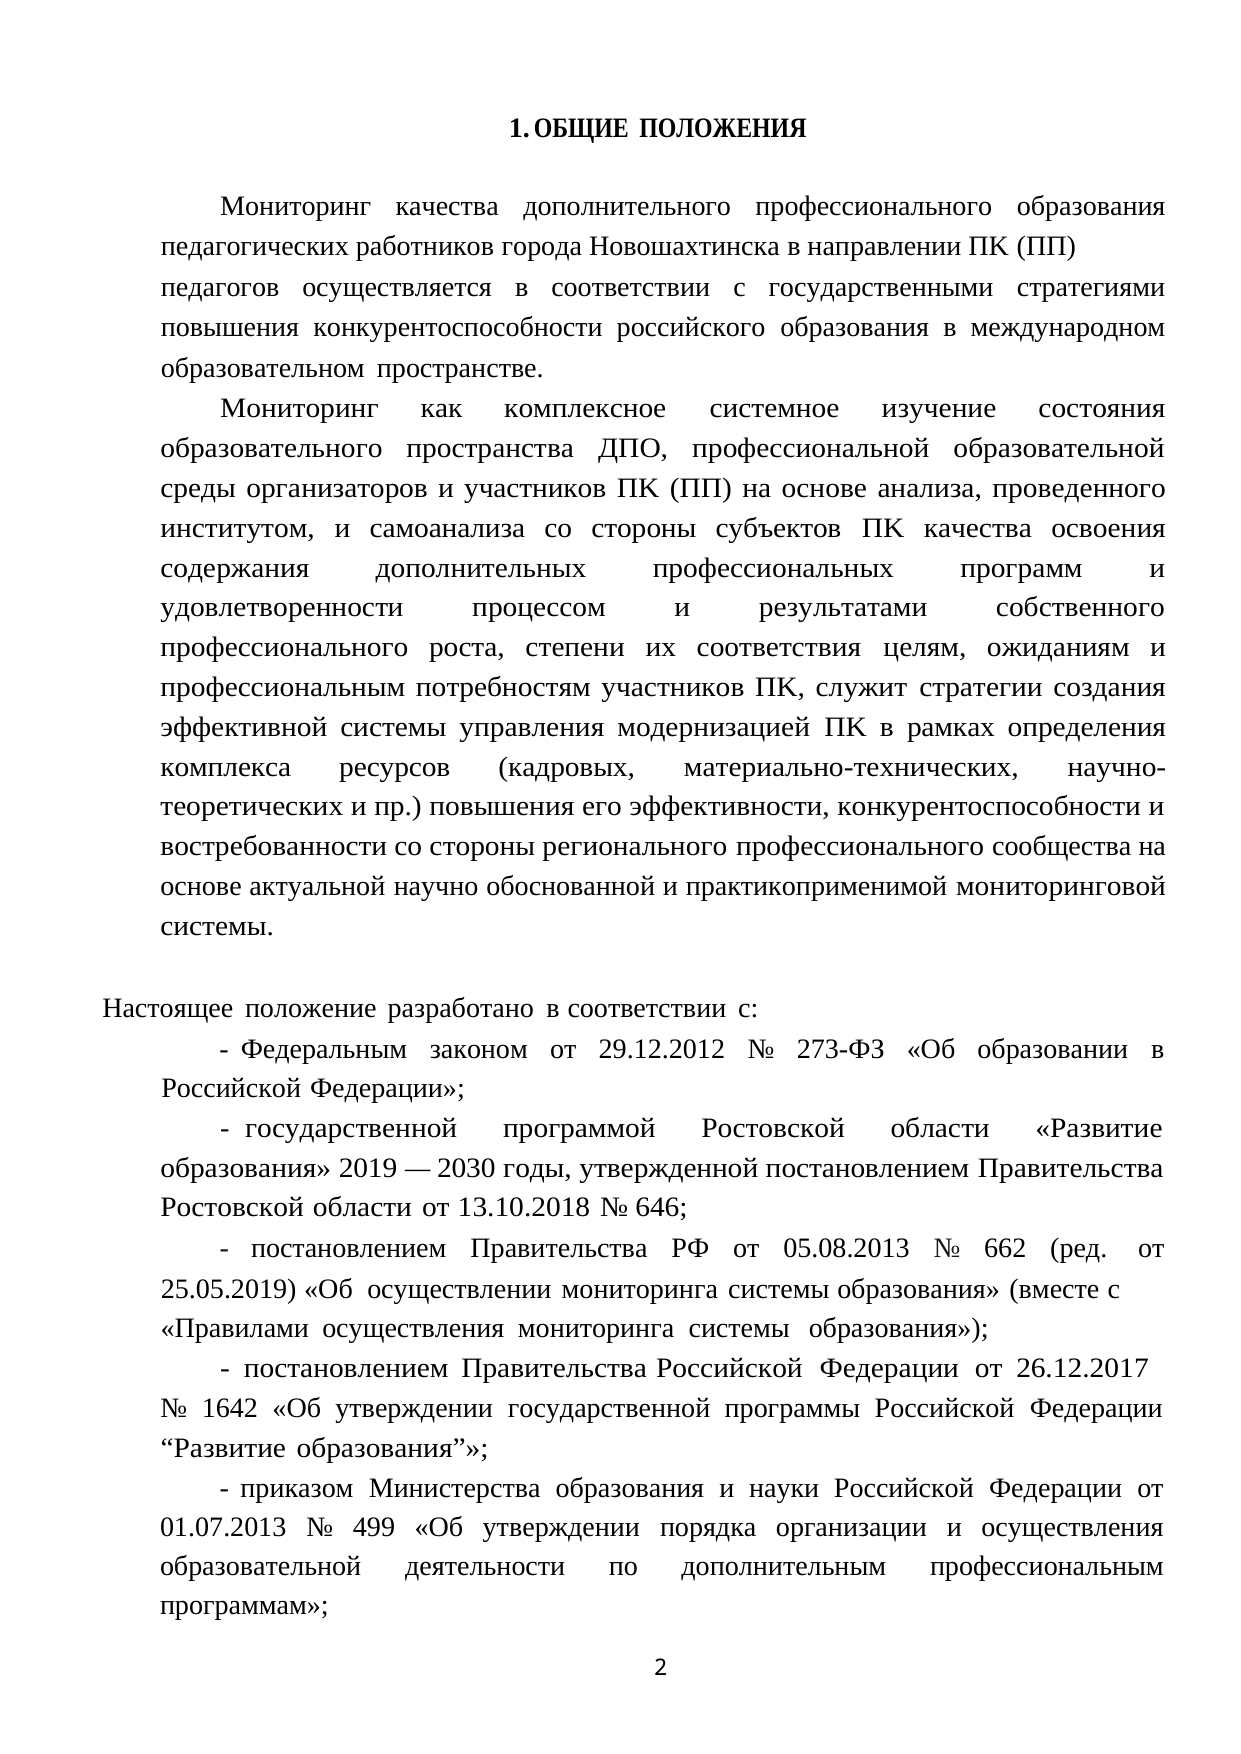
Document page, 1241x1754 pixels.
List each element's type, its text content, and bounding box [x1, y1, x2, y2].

list государственной программой Ростовской области «Развитие образования» 2019 — 2030 годы, утвержденной постановлением Правительства Ростовской области от 13.10.2018 № 646; [160, 1111, 1164, 1223]
text № 1642 «Об утверждении государственной программы Российской Федерации “Развитие образования”»; [160, 1391, 1163, 1463]
list постановлением Правительства РФ от 05.08.2013 № 662 (ред. от 25.05.2019) «Об осуществлении мониторинга системы образования» (вместе с [161, 1231, 1164, 1304]
subtitle ОБЩИЕ ПОЛОЖЕНИЯ [509, 111, 1192, 143]
list приказом Министерства образования и науки Российской Федерации от 01.07.2013 № 499 «Об утверждении порядка организации и осуществления образовательной деятельности по дополнительным профессиональным программам»; [160, 1471, 1164, 1621]
text Мониторинг качества дополнительного профессионального образования педагогических работников города Новошахтинска в направлении ПK (ПП) [161, 189, 1165, 262]
text 2 [128, 1651, 1192, 1682]
text педагогов осуществляется в соответствии с государственными стратегиями повышения конкурентоспособности российского образования в международном образовательном пространстве. [161, 270, 1165, 383]
text - постановлением Правительства Российской Федерации от 26.12.2017 [220, 1351, 1192, 1384]
text Мониторинг как комплексное системное изучение состояния образовательного пространства ДПО, профессиональной образовательной среды организаторов и участников ПK (ПП) на основе анализа, проведенного институтом, и самоанализа со стороны субъектов ПK качества освоения содержания дополнительных профессиональных программ и удовлетворенности процессом и результатами собственного профессионального роста, степени их соответствия целям, ожиданиям и профессиональным потребностям участников ПK, служит стратегии создания эффективной системы управления модернизацией ПK в рамках определения комплекса ресурсов (кадровых, материально-технических, научно-теоретических и пр.) повышения его эффективности, конкурентоспособности и востребованности со стороны регионального профессионального сообщества на основе актуальной научно обоснованной и практикоприменимой мониторинговой системы. [160, 392, 1166, 941]
text «Правилами осуществления мониторинга системы образования»); [160, 1312, 1192, 1344]
list Настоящее положение разработано в соответствии с: [64, 991, 1192, 1024]
list Федеральным законом от 29.12.2012 № 273-ФЗ «Об образовании в Российской Федерации»; [161, 1032, 1164, 1104]
